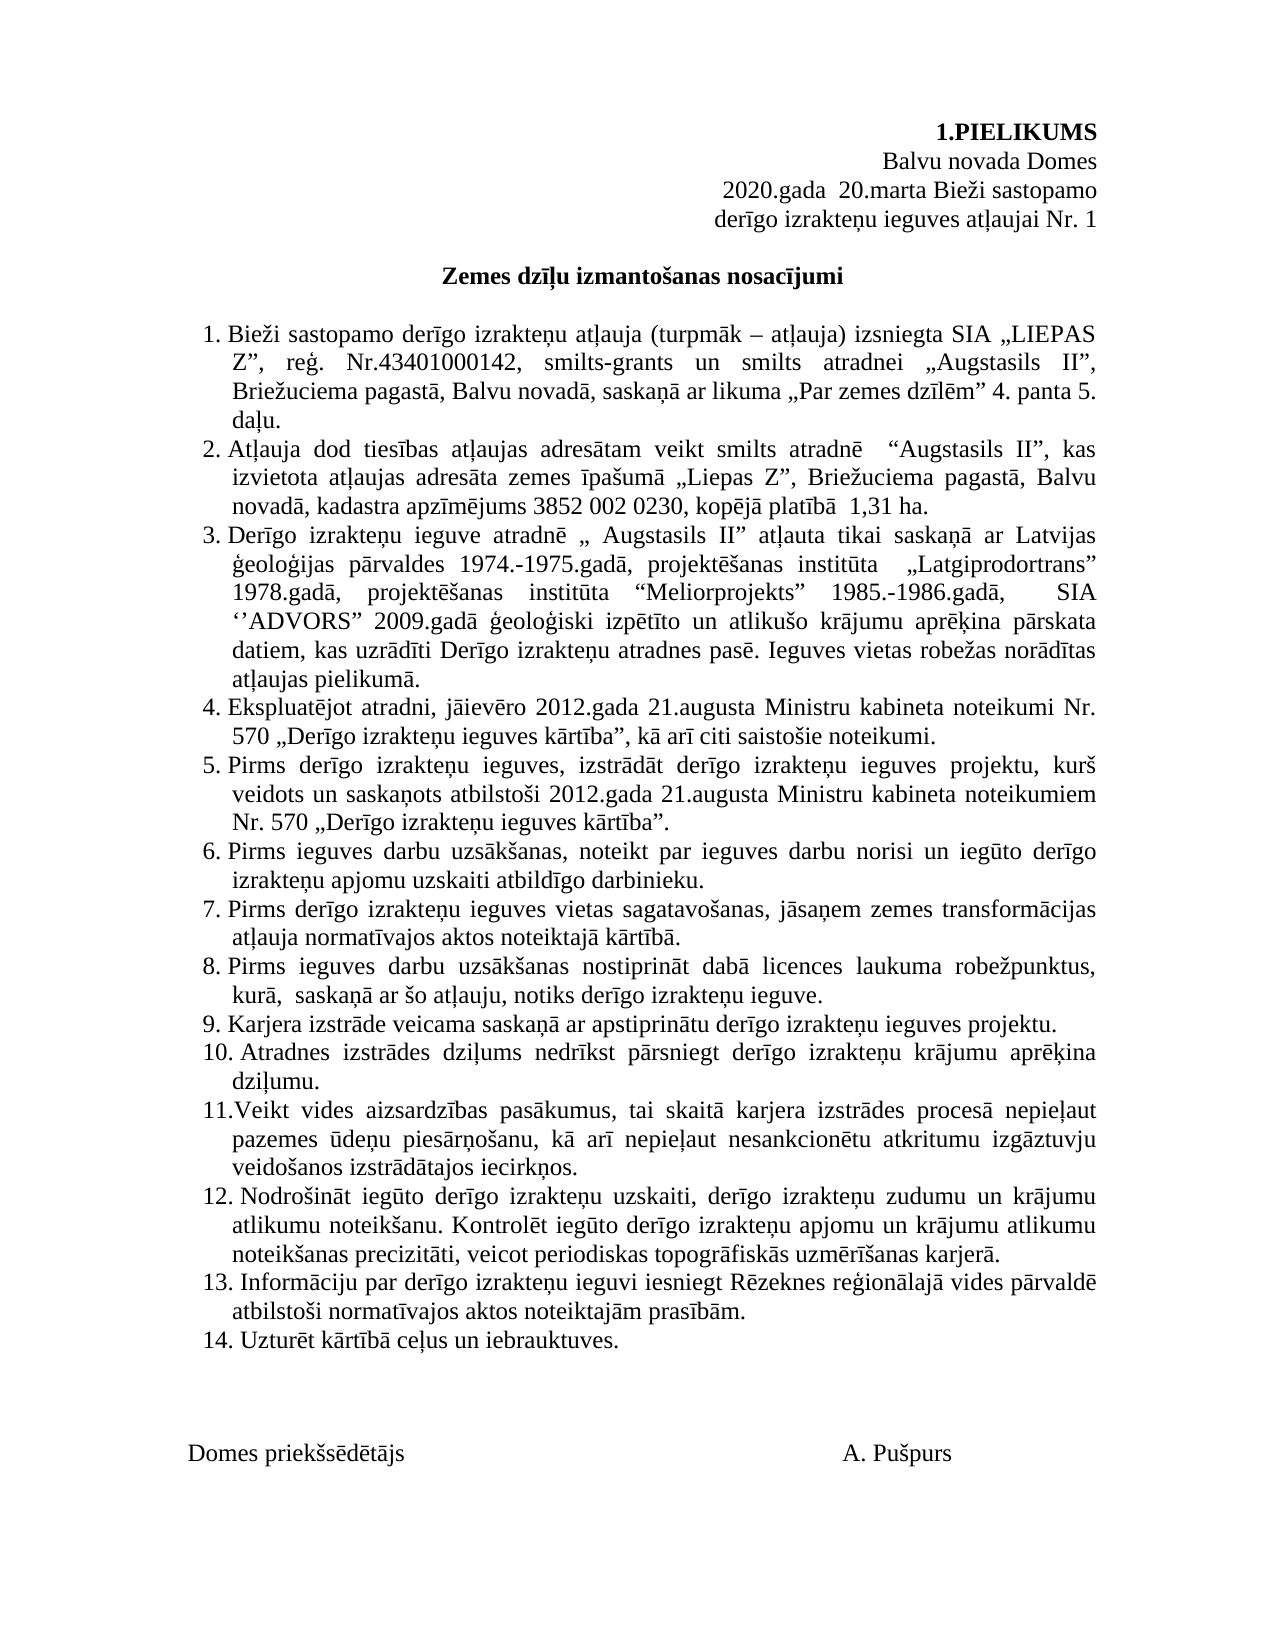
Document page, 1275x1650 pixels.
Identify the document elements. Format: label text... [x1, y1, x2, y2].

text 10. Atradnes izstrādes dziļums nedrīkst pārsniegt derīgo izrakteņu krājumu aprēķina dziļumu. [202, 1037, 1097, 1095]
text 9. Karjera izstrāde veicama saskaņā ar apstiprinātu derīgo izrakteņu ieguves projektu. [202, 1009, 1097, 1037]
text 1.PIELIKUMS [187, 117, 1097, 146]
text 13. Informāciju par derīgo izrakteņu ieguvi iesniegt Rēzeknes reģionālajā vides pārvaldē atbilstoši normatīvajos aktos noteiktajām prasībām. [202, 1267, 1097, 1325]
text 5. Pirms derīgo izrakteņu ieguves, izstrādāt derīgo izrakteņu ieguves projektu, kurš veidots un saskaņots atbilstoši 2012.gada 21.augusta Ministru kabineta noteikumiem Nr. 570 „Derīgo izrakteņu ieguves kārtība”. [202, 750, 1097, 836]
text 11.Veikt vides aizsardzības pasākumus, tai skaitā karjera izstrādes procesā nepieļaut pazemes ūdeņu piesārņošanu, kā arī nepieļaut nesankcionētu atkritumu izgāztuvju veidošanos izstrādātajos iecirkņos. [202, 1095, 1097, 1181]
text 14. Uzturēt kārtībā ceļus un iebrauktuves. [202, 1325, 1097, 1354]
text 3. Derīgo izrakteņu ieguve atradnē „ Augstasils II” atļauta tikai saskaņā ar Latvijas ģeoloģijas pārvaldes 1974.-1975.gadā, projektēšanas institūta „Latgiprodortrans” 1978.gadā, projektēšanas institūta “Meliorprojekts” 1985.-1986.gadā, SIA ‘’ADVORS” 2009.gadā ģeoloģiski izpētīto un atlikušo krājumu aprēķina pārskata datiem, kas uzrādīti Derīgo izrakteņu atradnes pasē. Ieguves vietas robežas norādītas atļaujas pielikumā. [202, 520, 1097, 692]
text 7. Pirms derīgo izrakteņu ieguves vietas sagatavošanas, jāsaņem zemes transformācijas atļauja normatīvajos aktos noteiktajā kārtībā. [202, 894, 1097, 951]
text 4. Ekspluatējot atradni, jāievēro 2012.gada 21.augusta Ministru kabineta noteikumi Nr. 570 „Derīgo izrakteņu ieguves kārtība”, kā arī citi saistošie noteikumi. [202, 692, 1097, 750]
text 2020.gada 20.marta Bieži sastopamo [232, 175, 1097, 204]
text Zemes dzīļu izmantošanas nosacījumi [187, 261, 1097, 290]
text 2. Atļauja dod tiesības atļaujas adresātam veikt smilts atradnē “Augstasils II”, kas izvietota atļaujas adresāta zemes īpašumā „Liepas Z”, Briežuciema pagastā, Balvu novadā, kadastra apzīmējums 3852 002 0230, kopējā platībā 1,31 ha. [202, 434, 1097, 520]
text 1. Bieži sastopamo derīgo izrakteņu atļauja (turpmāk – atļauja) izsniegta SIA „LIEPAS Z”, reģ. Nr.43401000142, smilts-grants un smilts atradnei „Augstasils II”, Briežuciema pagastā, Balvu novadā, saskaņā ar likuma „Par zemes dzīlēm” 4. panta 5. daļu. [202, 319, 1097, 434]
text 6. Pirms ieguves darbu uzsākšanas, noteikt par ieguves darbu norisi un iegūto derīgo izrakteņu apjomu uzskaiti atbildīgo darbinieku. [202, 836, 1097, 894]
text 12. Nodrošināt iegūto derīgo izrakteņu uzskaiti, derīgo izrakteņu zudumu un krājumu atlikumu noteikšanu. Kontrolēt iegūto derīgo izrakteņu apjomu un krājumu atlikumu noteikšanas precizitāti, veicot periodiskas topogrāfiskās uzmērīšanas karjerā. [202, 1181, 1097, 1267]
text 8. Pirms ieguves darbu uzsākšanas nostiprināt dabā licences laukuma robežpunktus, kurā, saskaņā ar šo atļauju, notiks derīgo izrakteņu ieguve. [202, 951, 1097, 1009]
text Domes priekšsēdētājs A. Pušpurs [187, 1438, 1097, 1467]
text Balvu novada Domes [232, 146, 1097, 175]
text derīgo izrakteņu ieguves atļaujai Nr. 1 [232, 204, 1097, 232]
